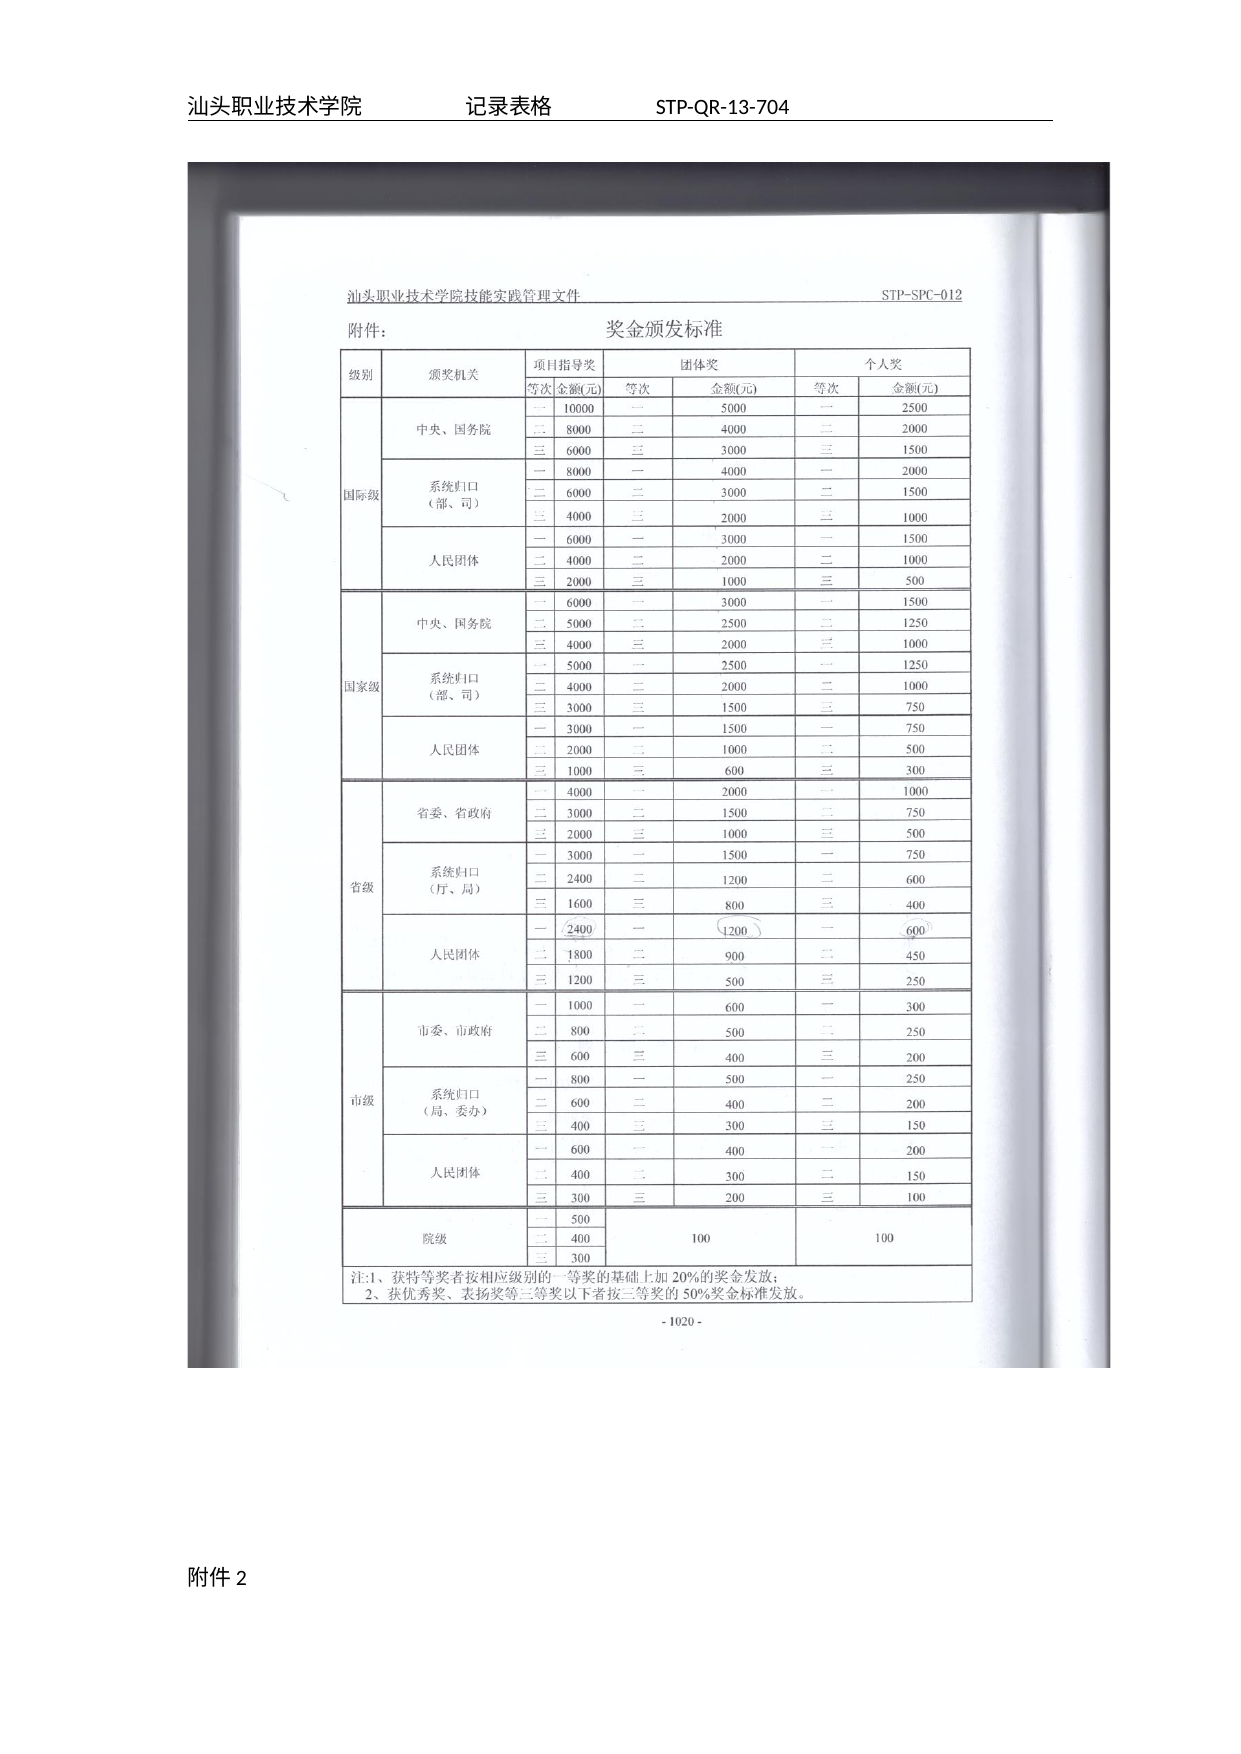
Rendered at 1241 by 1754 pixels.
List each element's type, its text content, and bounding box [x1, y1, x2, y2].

picture [187, 162, 1111, 1368]
text 附件2 [187, 1559, 1053, 1592]
